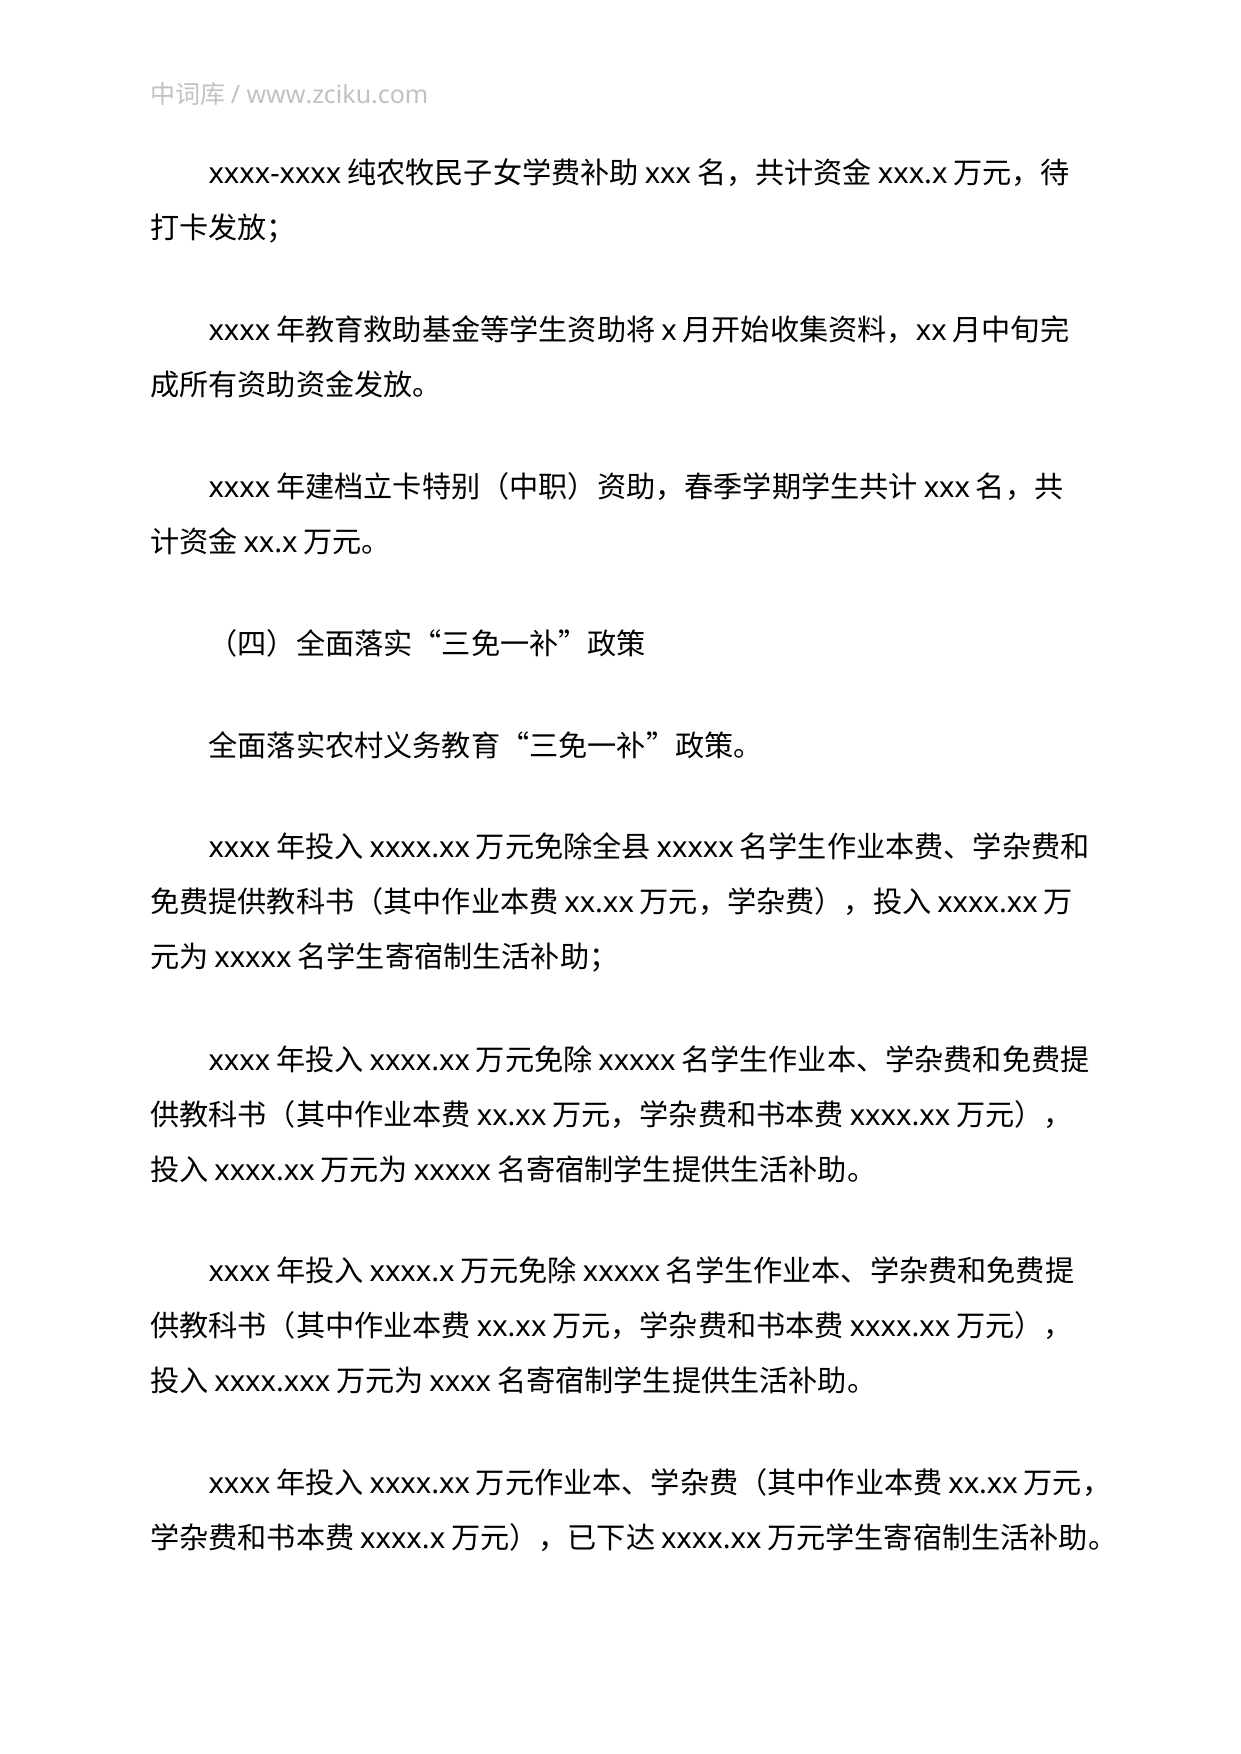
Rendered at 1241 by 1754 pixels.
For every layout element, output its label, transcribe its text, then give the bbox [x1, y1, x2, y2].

text xxxx-xxxx纯农牧民子女学费补助xxx名，共计资金xxx.x万元，待打卡发放； [150, 150, 1090, 247]
text 全面落实农村义务教育“三免一补”政策。 [150, 722, 1090, 764]
text xxxx年教育救助基金等学生资助将x月开始收集资料，xx月中旬完成所有资助资金发放。 [150, 307, 1090, 404]
text xxxx年建档立卡特别（中职）资助，春季学期学生共计xxx名，共计资金xx.x万元。 [150, 463, 1090, 561]
text xxxx年投入xxxx.xx万元免除xxxxx名学生作业本、学杂费和免费提供教科书（其中作业本费xx.xx万元，学杂费和书本费xxxx.xx万元），投入xxxx.xx万元为xxxxx名寄宿制学生提供生活补助。 [150, 1036, 1090, 1188]
text xxxx年投入xxxx.x万元免除xxxxx名学生作业本、学杂费和免费提供教科书（其中作业本费xx.xx万元，学杂费和书本费xxxx.xx万元），投入xxxx.xxx万元为xxxx名寄宿制学生提供生活补助。 [150, 1248, 1090, 1400]
text （四）全面落实“三免一补”政策 [150, 621, 1090, 663]
text xxxx年投入xxxx.xx万元免除全县xxxxx名学生作业本费、学杂费和免费提供教科书（其中作业本费xx.xx万元，学杂费），投入xxxx.xx万元为xxxxx名学生寄宿制生活补助； [150, 824, 1090, 976]
text xxxx年投入xxxx.xx万元作业本、学杂费（其中作业本费xx.xx万元，学杂费和书本费xxxx.x万元），已下达xxxx.xx万元学生寄宿制生活补助。 [150, 1460, 1090, 1557]
